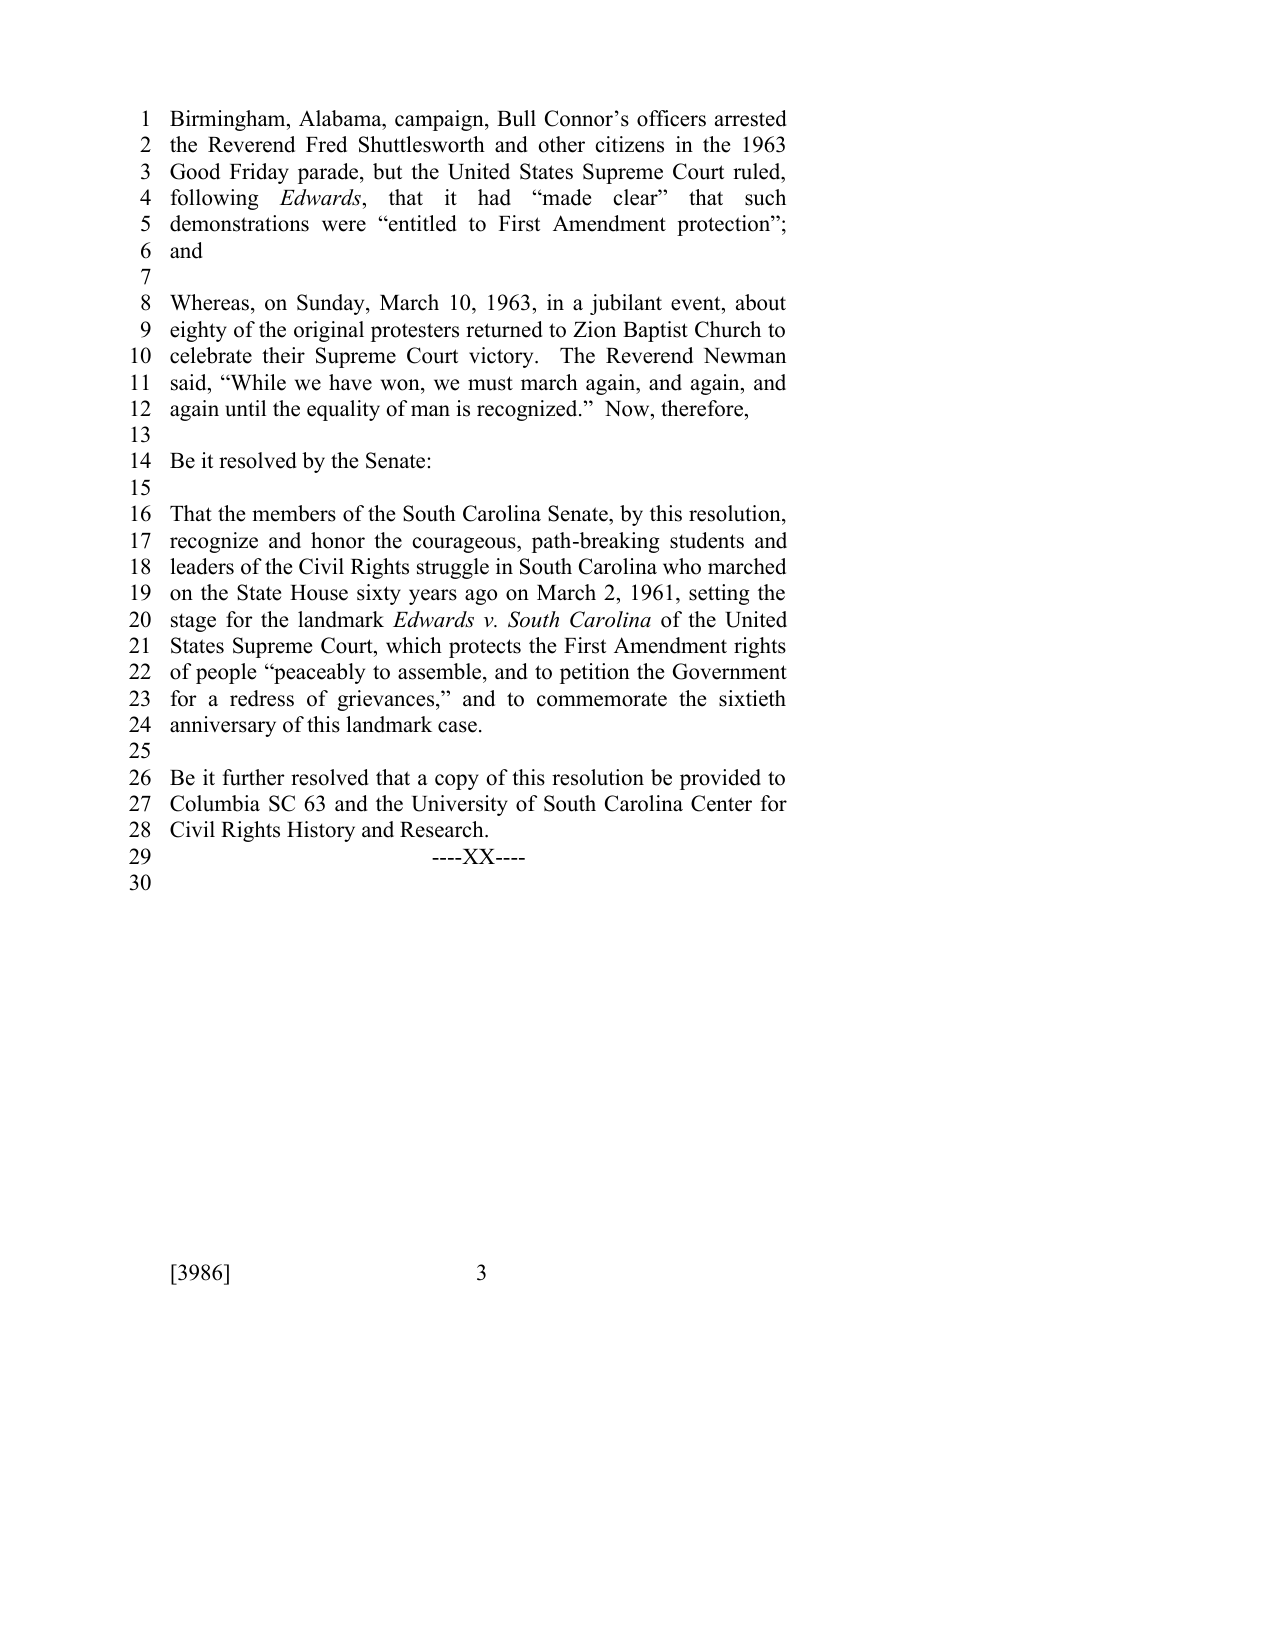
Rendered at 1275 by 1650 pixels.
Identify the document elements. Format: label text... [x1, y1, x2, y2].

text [169, 105, 787, 263]
text Be it further resolved that a copy of this resolution be provided to Columbia SC 63 and the University of South Carolina Center for Civil Rights History and Research. [169, 764, 787, 843]
text That the members of the South Carolina Senate, by this resolution, recognize and honor the courageous, path-breaking students and leaders of the Civil Rights struggle in South Carolina who marched on the State House sixty years ago on March 2, 1961, setting the stage for the landmark Edwards v. South Carolina of the United States Supreme Court, which protects the First Amendment rights of people “peaceably to assemble, and to petition the Government for a redress of grievances,” and to commemorate the sixtieth anniversary of this landmark case. [169, 500, 787, 737]
text Be it resolved by the Senate: [169, 448, 787, 474]
text ----XX---- [169, 843, 787, 869]
text Whereas, on Sunday, March 10, 1963, in a jubilant event, about eighty of the original protesters returned to Zion Baptist Church to celebrate their Supreme Court victory. The Reverend Newman said, “While we have won, we must march again, and again, and again until the equality of man is recognized.” Now, therefore, [169, 289, 787, 421]
